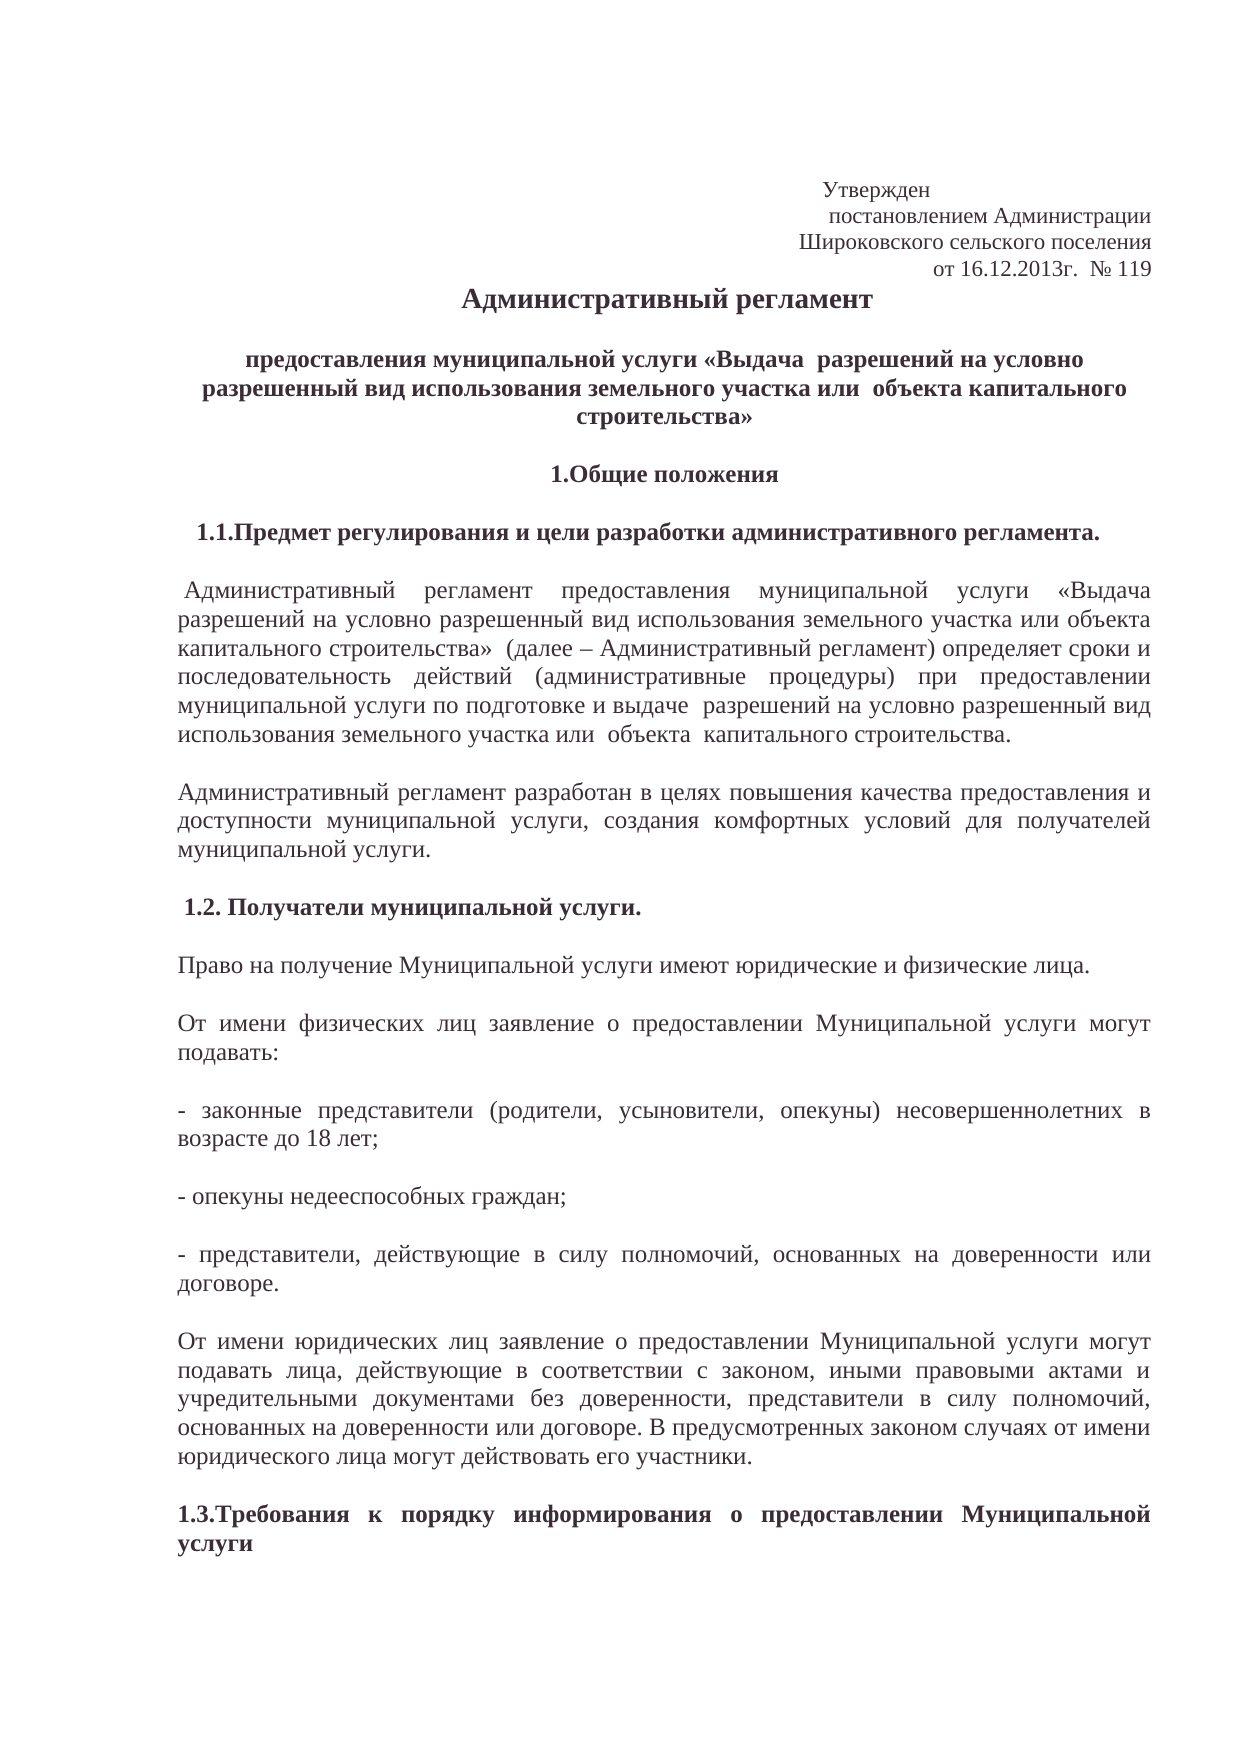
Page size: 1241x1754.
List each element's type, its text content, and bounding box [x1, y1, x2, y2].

text - законные представители (родители, усыновители, опекуны) несовершеннолетних в возрасте до 18 лет; [177, 1095, 1152, 1152]
text постановлением Администрации [177, 202, 1152, 228]
text Широковского сельского поселения [177, 228, 1152, 255]
text - представители, действующие в силу полномочий, основанных на доверенности или договоре. [177, 1239, 1152, 1297]
text Административный регламент [177, 281, 1152, 315]
text 1.Общие положения [177, 459, 1152, 488]
text 1.3.Требования к порядку информирования о предоставлении Муниципальной услуги [177, 1499, 1152, 1556]
text От имени юридических лиц заявление о предоставлении Муниципальной услуги могут подавать лица, действующие в соответствии с законом, иными правовыми актами и учредительными документами без доверенности, представители в силу полномочий, основанных на доверенности или договоре. В предусмотренных законом случаях от имени юридического лица могут действовать его участники. [177, 1326, 1152, 1470]
text 1.2. Получатели муниципальной услуги. [177, 892, 1152, 921]
text Административный регламент предоставления муниципальной услуги «Выдача разрешений на условно разрешенный вид использования земельного участка или объекта капитального строительства» (далее – Административный регламент) определяет сроки и последовательность действий (административные процедуры) при предоставлении муниципальной услуги по подготовке и выдаче разрешений на условно разрешенный вид использования земельного участка или объекта капитального строительства. [177, 575, 1152, 748]
text 1.1.Предмет регулирования и цели разработки административного регламента. [177, 517, 1152, 546]
text - опекуны недееспособных граждан; [177, 1181, 1152, 1210]
text от 16.12.2013г. № 119 [177, 255, 1152, 281]
text предоставления муниципальной услуги «Выдача разрешений на условно разрешенный вид использования земельного участка или объекта капитального строительства» [177, 344, 1152, 430]
text Право на получение Муниципальной услуги имеют юридические и физические лица. [177, 950, 1152, 979]
text Утвержден [177, 176, 1152, 202]
text Административный регламент разработан в целях повышения качества предоставления и доступности муниципальной услуги, создания комфортных условий для получателей муниципальной услуги. [177, 777, 1152, 863]
text От имени физических лиц заявление о предоставлении Муниципальной услуги могут подавать: [177, 1008, 1152, 1066]
